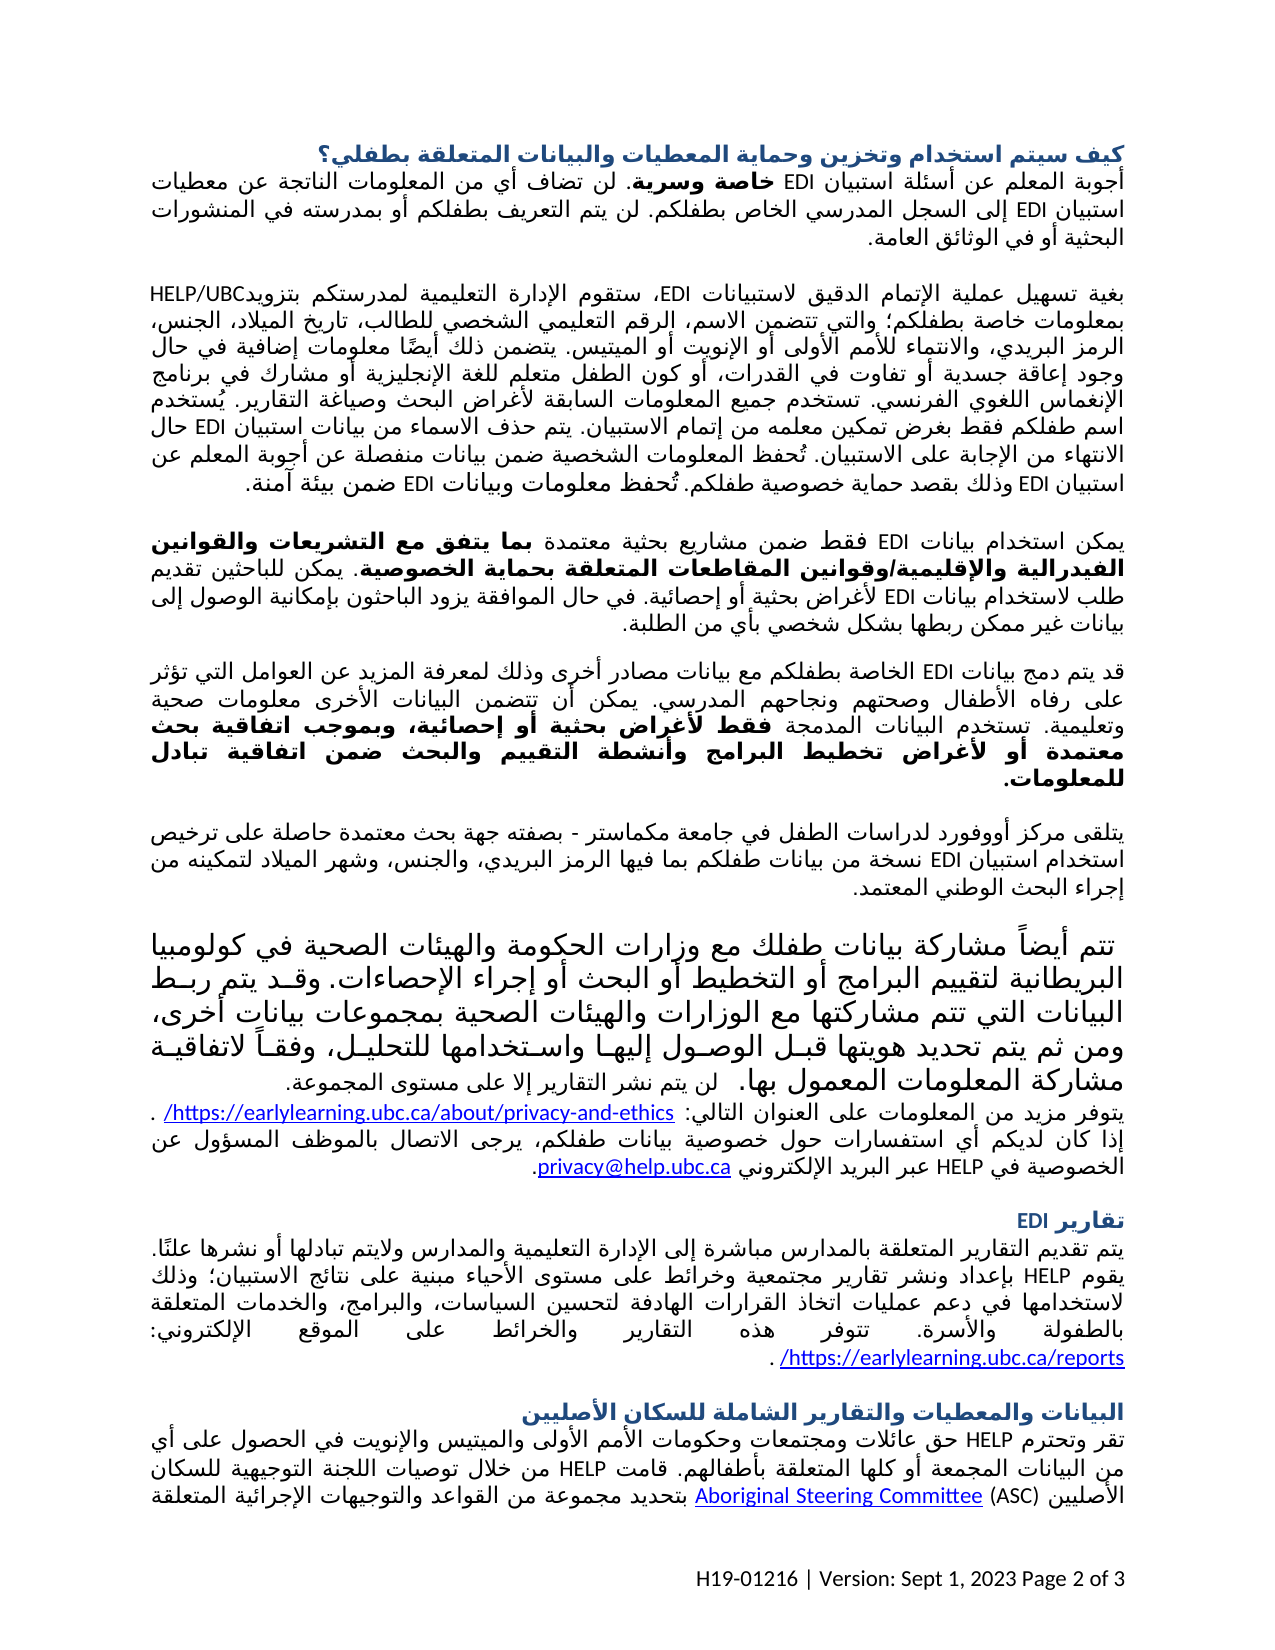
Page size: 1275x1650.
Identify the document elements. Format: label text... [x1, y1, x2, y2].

subtitle تقارير EDI [150, 1206, 1125, 1234]
text يتم تقديم التقارير المتعلقة بالمدارس مباشرة إلى الإدارة التعليمية والمدارس ولايتم تبادلها أو نشرها علنًا. يقوم HELP بإعداد ونشر تقارير مجتمعية وخرائط على مستوى الأحياء مبنية على نتائج الاستبيان؛ وذلك لاستخدامها في دعم عمليات اتخاذ القرارات الهادفة لتحسين السياسات، والبرامج، والخدمات المتعلقة بالطفولة والأسرة. تتوفر هذه التقارير والخرائط على الموقع الإلكتروني: https://earlylearning.ubc.ca/reports/ . [150, 1234, 1125, 1371]
text قد يتم دمج بيانات EDI الخاصة بطفلكم مع بيانات مصادر أخرى وذلك لمعرفة المزيد عن العوامل التي تؤثر على رفاه الأطفال وصحتهم ونجاحهم المدرسي. يمكن أن تتضمن البيانات الأخرى معلومات صحية وتعليمية. تستخدم البيانات المدمجة فقط لأغراض بحثية أو إحصائية، وبموجب اتفاقية بحث معتمدة أو لأغراض تخطيط البرامج وأنشطة التقييم والبحث ضمن اتفاقية تبادل للمعلومات. [150, 657, 1125, 791]
text يتلقى مركز أووفورد لدراسات الطفل في جامعة مكماستر - بصفته جهة بحث معتمدة حاصلة على ترخيص استخدام استبيان EDI نسخة من بيانات طفلكم بما فيها الرمز البريدي، والجنس، وشهر الميلاد لتمكينه من إجراء البحث الوطني المعتمد. [150, 819, 1125, 900]
text بغية تسهيل عملية الإتمام الدقيق لاستبيانات EDI، ستقوم الإدارة التعليمية لمدرستكم بتزويدHELP/UBC بمعلومات خاصة بطفلكم؛ والتي تتضمن الاسم، الرقم التعليمي الشخصي للطالب، تاريخ الميلاد، الجنس، الرمز البريدي، والانتماء للأمم الأولى أو الإنويت أو الميتيس. يتضمن ذلك أيضًا معلومات إضافية في حال وجود إعاقة جسدية أو تفاوت في القدرات، أو كون الطفل متعلم للغة الإنجليزية أو مشارك في برنامج الإنغماس اللغوي الفرنسي. تستخدم جميع المعلومات السابقة لأغراض البحث وصياغة التقارير. يُستخدم اسم طفلكم فقط بغرض تمكين معلمه من إتمام الاستبيان. يتم حذف الاسماء من بيانات استبيان EDI حال الانتهاء من الإجابة على الاستبيان. تُحفظ المعلومات الشخصية ضمن بيانات منفصلة عن أجوبة المعلم عن استبيان EDI وذلك بقصد حماية خصوصية طفلكم. تُحفظ معلومات وبيانات EDI ضمن بيئة آمنة. [150, 279, 1125, 498]
subtitle البيانات والمعطيات والتقارير الشاملة للسكان الأصليين [150, 1399, 1125, 1426]
text يتوفر مزيد من المعلومات على العنوان التالي: https://earlylearning.ubc.ca/about/privacy-and-ethics/ . إذا كان لديكم أي استفسارات حول خصوصية بيانات طفلكم، يرجى الاتصال بالموظف المسؤول عن الخصوصية في HELP عبر البريد الإلكتروني privacy@help.ubc.ca. [150, 1098, 1125, 1180]
text أجوبة المعلم عن أسئلة استبيان EDI خاصة وسرية. لن تضاف أي من المعلومات الناتجة عن معطيات استبيان EDI إلى السجل المدرسي الخاص بطفلكم. لن يتم التعريف بطفلكم أو بمدرسته في المنشورات البحثية أو في الوثائق العامة. [150, 167, 1125, 251]
subtitle كيف سيتم استخدام وتخزين وحماية المعطيات والبيانات المتعلقة بطفلي؟ [150, 141, 1125, 167]
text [150, 1426, 1125, 1510]
text تتم أيضاً مشاركة بيانات طفلك مع وزارات الحكومة والهيئات الصحية في كولومبيا البريطانية لتقييم البرامج أو التخطيط أو البحث أو إجراء الإحصاءات. وقد يتم ربط البيانات التي تتم مشاركتها مع الوزارات والهيئات الصحية بمجموعات بيانات أخرى، ومن ثم يتم تحديد هويتها قبل الوصول إليها واستخدامها للتحليل، وفقاً لاتفاقية مشاركة المعلومات المعمول بها. لن يتم نشر التقارير إلا على مستوى المجموعة. [150, 928, 1125, 1098]
text يمكن استخدام بيانات EDI فقط ضمن مشاريع بحثية معتمدة بما يتفق مع التشريعات والقوانين الفيدرالية والإقليمية/وقوانين المقاطعات المتعلقة بحماية الخصوصية. يمكن للباحثين تقديم طلب لاستخدام بيانات EDI لأغراض بحثية أو إحصائية. في حال الموافقة يزود الباحثون بإمكانية الوصول إلى بيانات غير ممكن ربطها بشكل شخصي بأي من الطلبة. [150, 526, 1125, 637]
